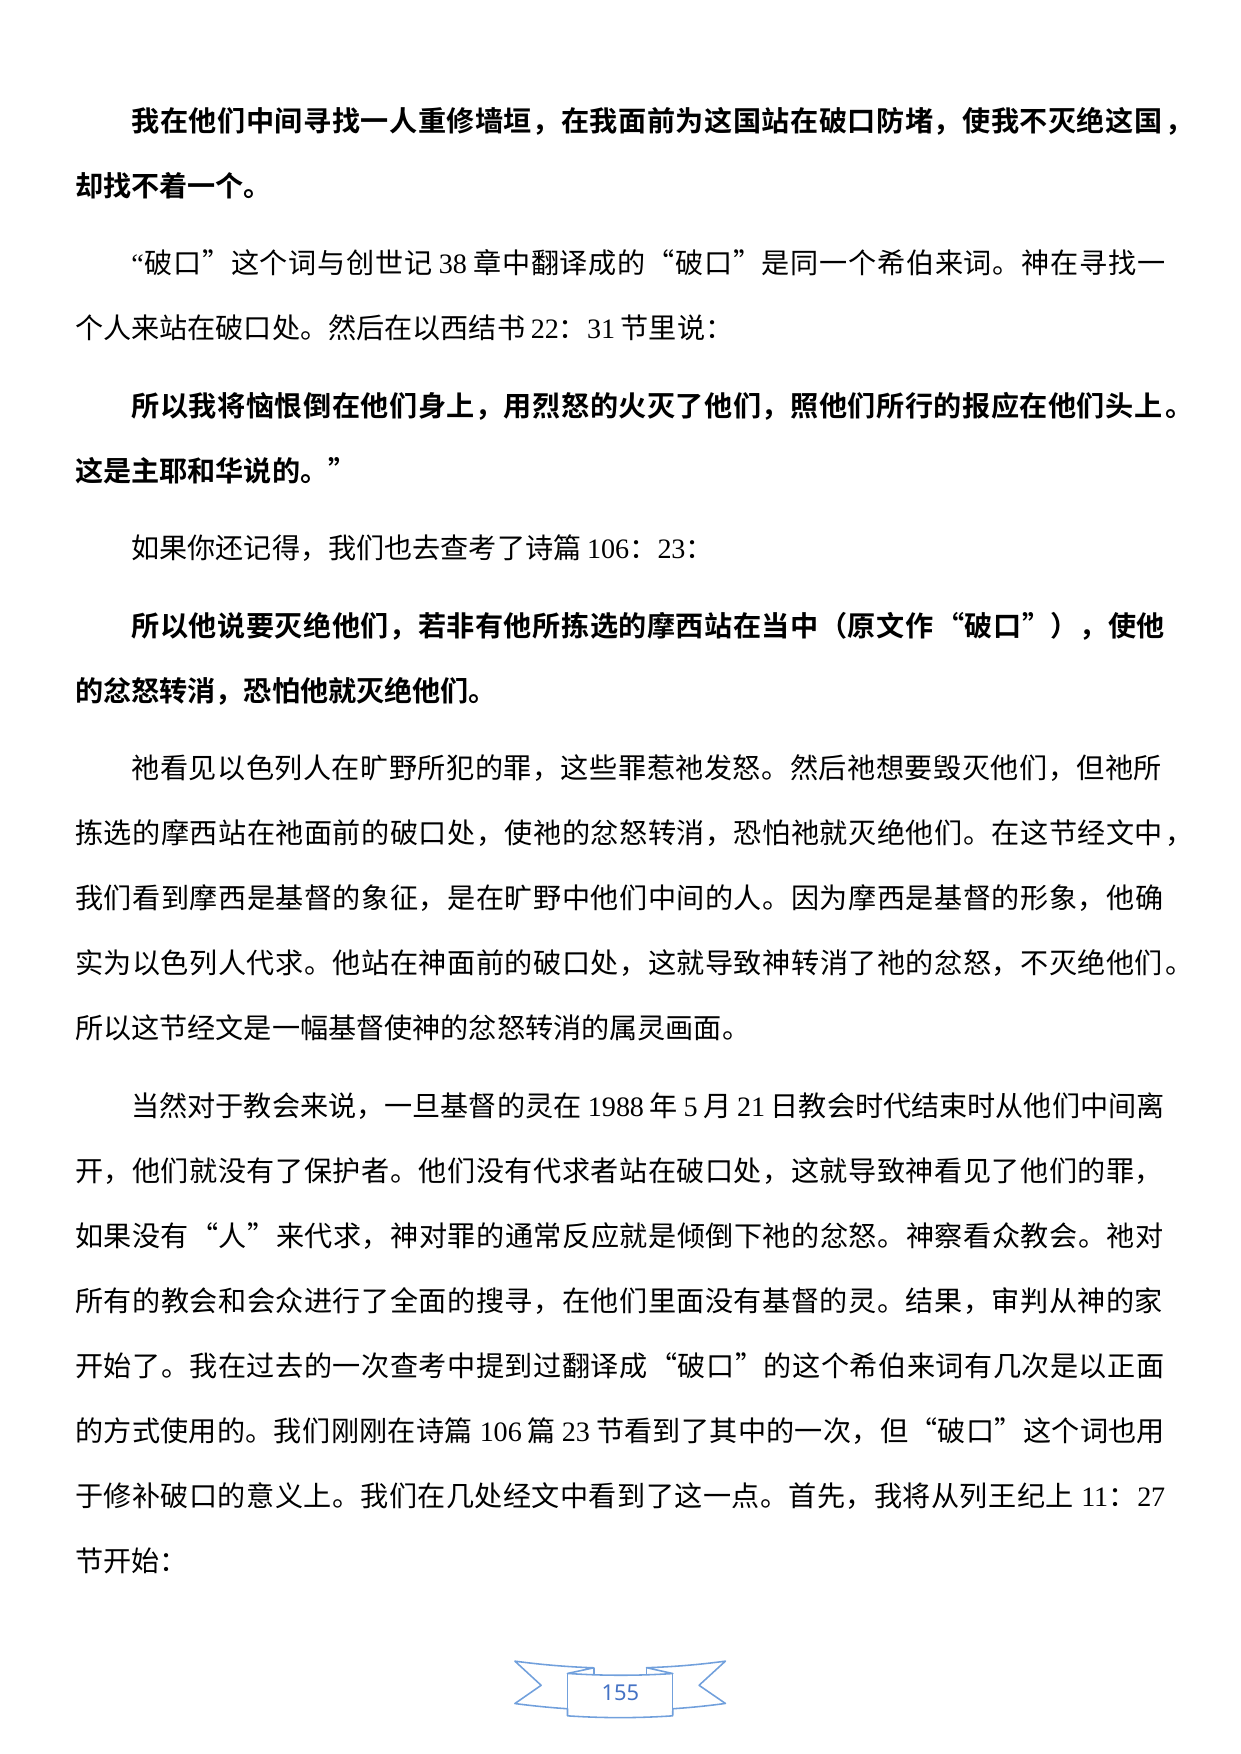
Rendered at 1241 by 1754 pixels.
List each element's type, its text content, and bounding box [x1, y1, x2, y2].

text 所以我将恼恨倒在他们身上，用烈怒的火灭了他们，照他们所行的报应在他们头上。这是主耶和华说的。” [75, 371, 1165, 501]
text 祂看见以色列人在旷野所犯的罪，这些罪惹祂发怒。然后祂想要毁灭他们，但祂所拣选的摩西站在祂面前的破口处，使祂的忿怒转消，恐怕祂就灭绝他们。在这节经文中，我们看到摩西是基督的象征，是在旷野中他们中间的人。因为摩西是基督的形象，他确实为以色列人代求。他站在神面前的破口处，这就导致神转消了祂的忿怒，不灭绝他们。所以这节经文是一幅基督使神的忿怒转消的属灵画面。 [75, 734, 1165, 1059]
text 当然对于教会来说，一旦基督的灵在1988年5月21日教会时代结束时从他们中间离开，他们就没有了保护者。他们没有代求者站在破口处，这就导致神看见了他们的罪，如果没有“人”来代求，神对罪的通常反应就是倾倒下祂的忿怒。神察看众教会。祂对所有的教会和会众进行了全面的搜寻，在他们里面没有基督的灵。结果，审判从神的家开始了。我在过去的一次查考中提到过翻译成“破口”的这个希伯来词有几次是以正面的方式使用的。我们刚刚在诗篇106篇23节看到了其中的一次，但“破口”这个词也用于修补破口的意义上。我们在几处经文中看到了这一点。首先，我将从列王纪上11：27节开始： [75, 1071, 1165, 1591]
text “破口”这个词与创世记38章中翻译成的“破口”是同一个希伯来词。神在寻找一个人来站在破口处。然后在以西结书22：31节里说： [75, 229, 1165, 359]
text 如果你还记得，我们也去查考了诗篇106：23： [75, 514, 1165, 579]
text 所以他说要灭绝他们，若非有他所拣选的摩西站在当中（原文作“破口”），使他的忿怒转消，恐怕他就灭绝他们。 [75, 591, 1165, 721]
text 我在他们中间寻找一人重修墙垣，在我面前为这国站在破口防堵，使我不灭绝这国，却找不着一个。 [75, 86, 1165, 216]
